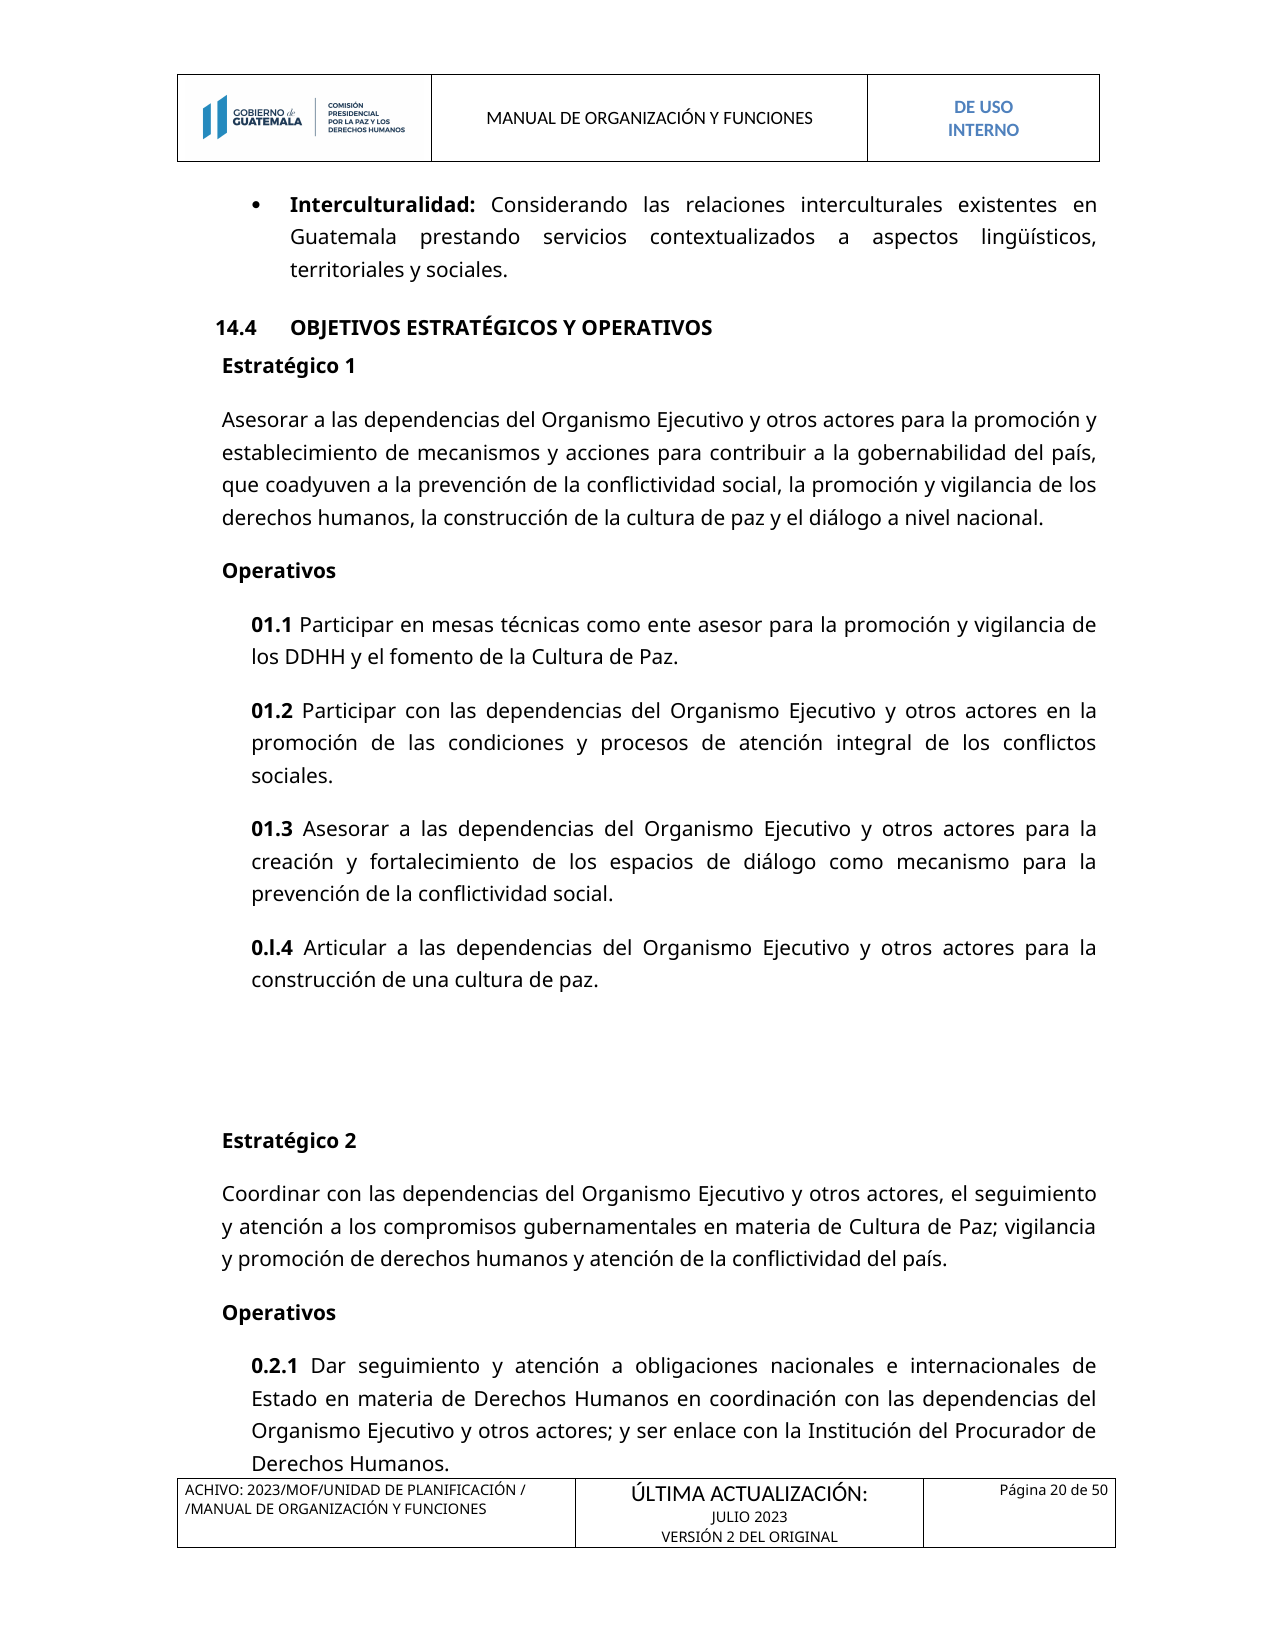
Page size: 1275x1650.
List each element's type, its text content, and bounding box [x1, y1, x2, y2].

list Interculturalidad: Considerando las relaciones interculturales existentes en Guatemala prestando servicios contextualizados a aspectos lingüísticos, territoriales y sociales. [252, 190, 1098, 283]
text Estratégico 1 [177, 352, 1098, 380]
text 01.1 Participar en mesas técnicas como ente asesor para la promoción y vigilancia de los DDHH y el fomento de la Cultura de Paz. [251, 610, 1098, 671]
text Operativos [177, 556, 1098, 585]
text 01.3 Asesorar a las dependencias del Organismo Ejecutivo y otros actores para la creación y fortalecimiento de los espacios de diálogo como mecanismo para la prevención de la conflictividad social. [251, 814, 1098, 908]
text 0.l.4 Articular a las dependencias del Organismo Ejecutivo y otros actores para la construcción de una cultura de paz. [251, 933, 1098, 994]
text Operativos [177, 1298, 1098, 1326]
subtitle OBJETIVOS ESTRATÉGICOS Y OPERATIVOS [215, 313, 1098, 341]
text 01.2 Participar con las dependencias del Organismo Ejecutivo y otros actores en la promoción de las condiciones y procesos de atención integral de los conflictos sociales. [251, 696, 1098, 789]
text 0.2.1 Dar seguimiento y atención a obligaciones nacionales e internacionales de Estado en materia de Derechos Humanos en coordinación con las dependencias del Organismo Ejecutivo y otros actores; y ser enlace con la Institución del Procurador de Derechos Humanos. [251, 1351, 1098, 1478]
text Asesorar a las dependencias del Organismo Ejecutivo y otros actores para la promoción y establecimiento de mecanismos y acciones para contribuir a la gobernabilidad del país, que coadyuven a la prevención de la conflictividad social, la promoción y vigilancia de los derechos humanos, la construcción de la cultura de paz y el diálogo a nivel nacional. [222, 405, 1098, 531]
text Coordinar con las dependencias del Organismo Ejecutivo y otros actores, el seguimiento y atención a los compromisos gubernamentales en materia de Cultura de Paz; vigilancia y promoción de derechos humanos y atención de la conflictividad del país. [222, 1179, 1098, 1273]
picture [185, 75, 425, 160]
text Estratégico 2 [177, 1126, 1098, 1154]
